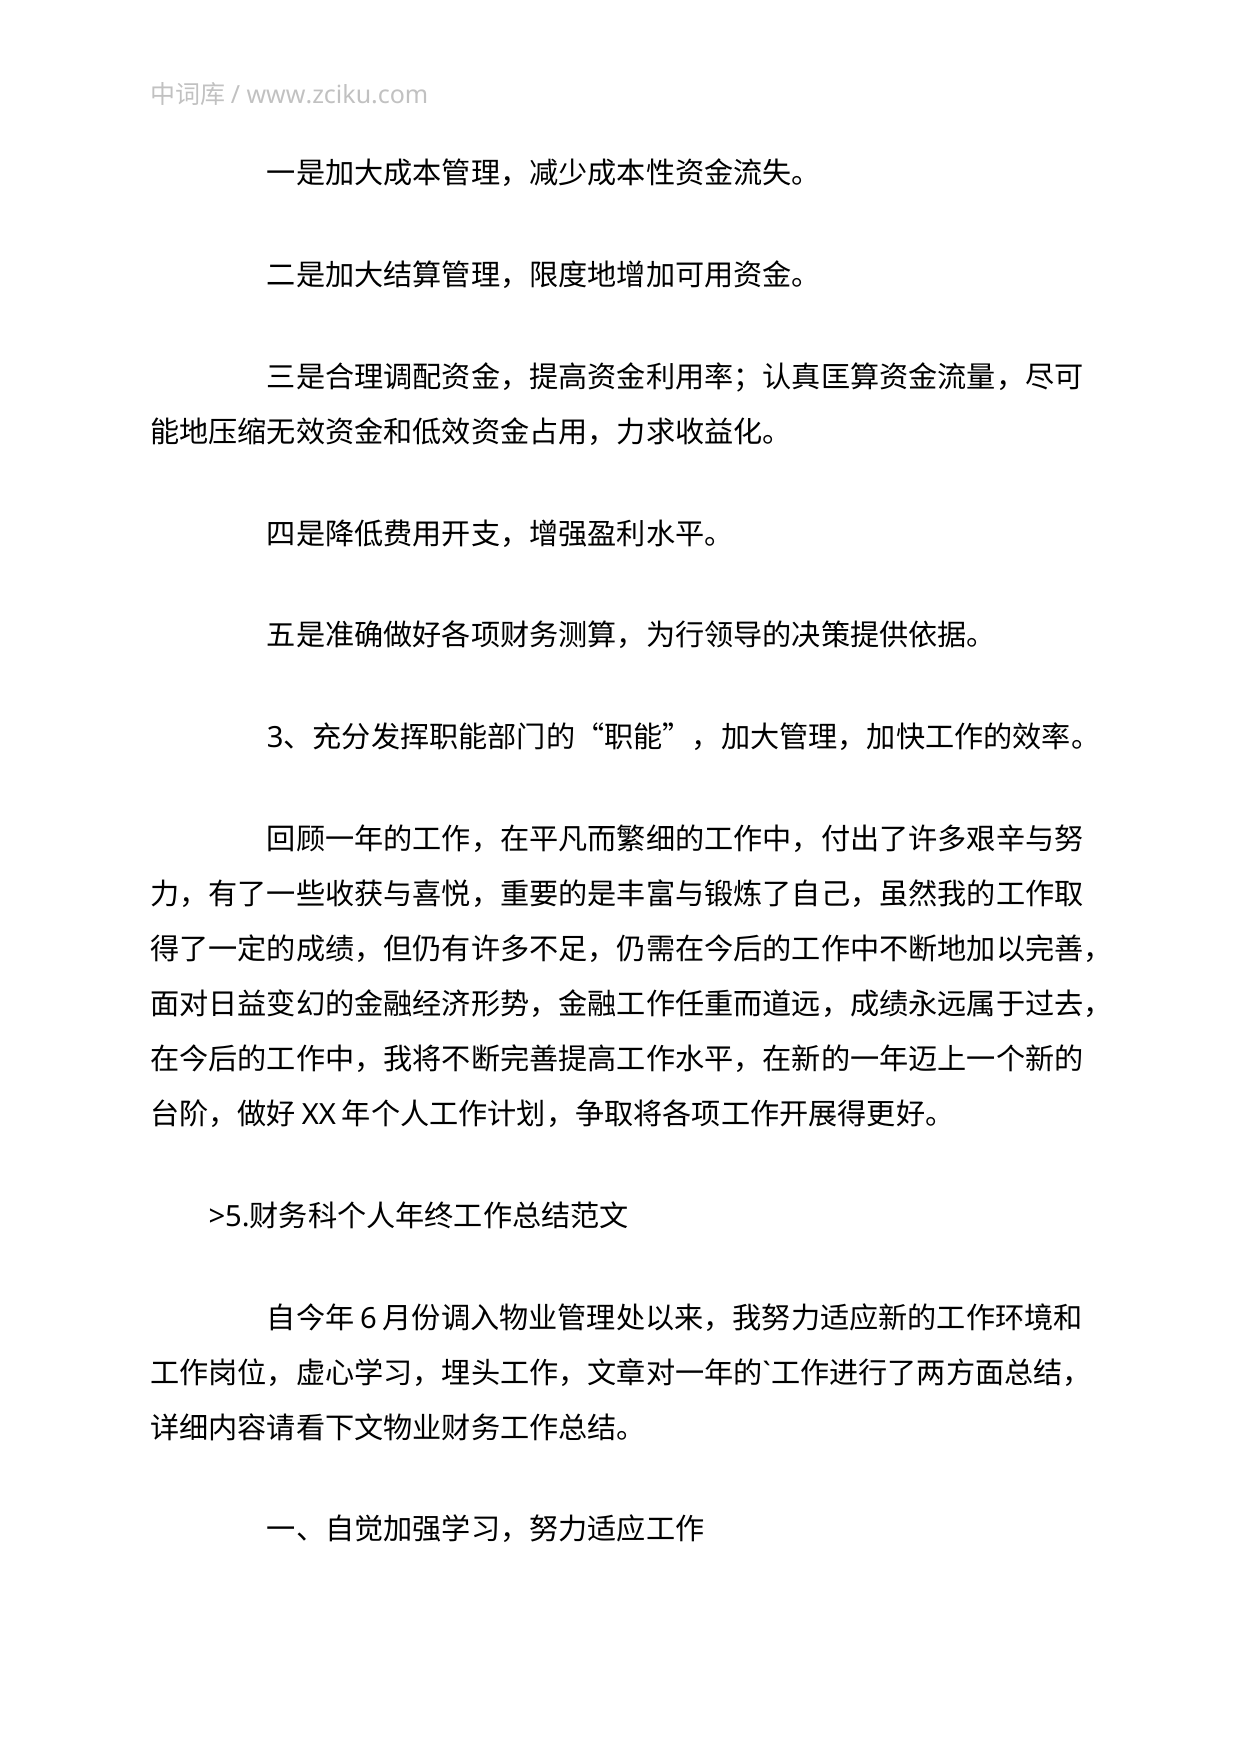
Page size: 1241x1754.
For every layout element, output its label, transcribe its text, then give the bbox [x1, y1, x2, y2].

text 一是加大成本管理，减少成本性资金流失。 [150, 150, 1090, 192]
text 3、充分发挥职能部门的“职能”，加大管理，加快工作的效率。 [150, 714, 1090, 756]
text 五是准确做好各项财务测算，为行领导的决策提供依据。 [150, 612, 1090, 654]
text >5.财务科个人年终工作总结范文 [150, 1192, 1090, 1234]
text 自今年6月份调入物业管理处以来，我努力适应新的工作环境和工作岗位，虚心学习，埋头工作，文章对一年的`工作进行了两方面总结，详细内容请看下文物业财务工作总结。 [150, 1294, 1090, 1446]
text 四是降低费用开支，增强盈利水平。 [150, 510, 1090, 552]
text 一、自觉加强学习，努力适应工作 [150, 1506, 1090, 1548]
text 二是加大结算管理，限度地增加可用资金。 [150, 252, 1090, 294]
text 回顾一年的工作，在平凡而繁细的工作中，付出了许多艰辛与努力，有了一些收获与喜悦，重要的是丰富与锻炼了自己，虽然我的工作取得了一定的成绩，但仍有许多不足，仍需在今后的工作中不断地加以完善，面对日益变幻的金融经济形势，金融工作任重而道远，成绩永远属于过去，在今后的工作中，我将不断完善提高工作水平，在新的一年迈上一个新的台阶，做好XX年个人工作计划，争取将各项工作开展得更好。 [150, 816, 1090, 1133]
text 三是合理调配资金，提高资金利用率；认真匡算资金流量，尽可能地压缩无效资金和低效资金占用，力求收益化。 [150, 353, 1090, 451]
